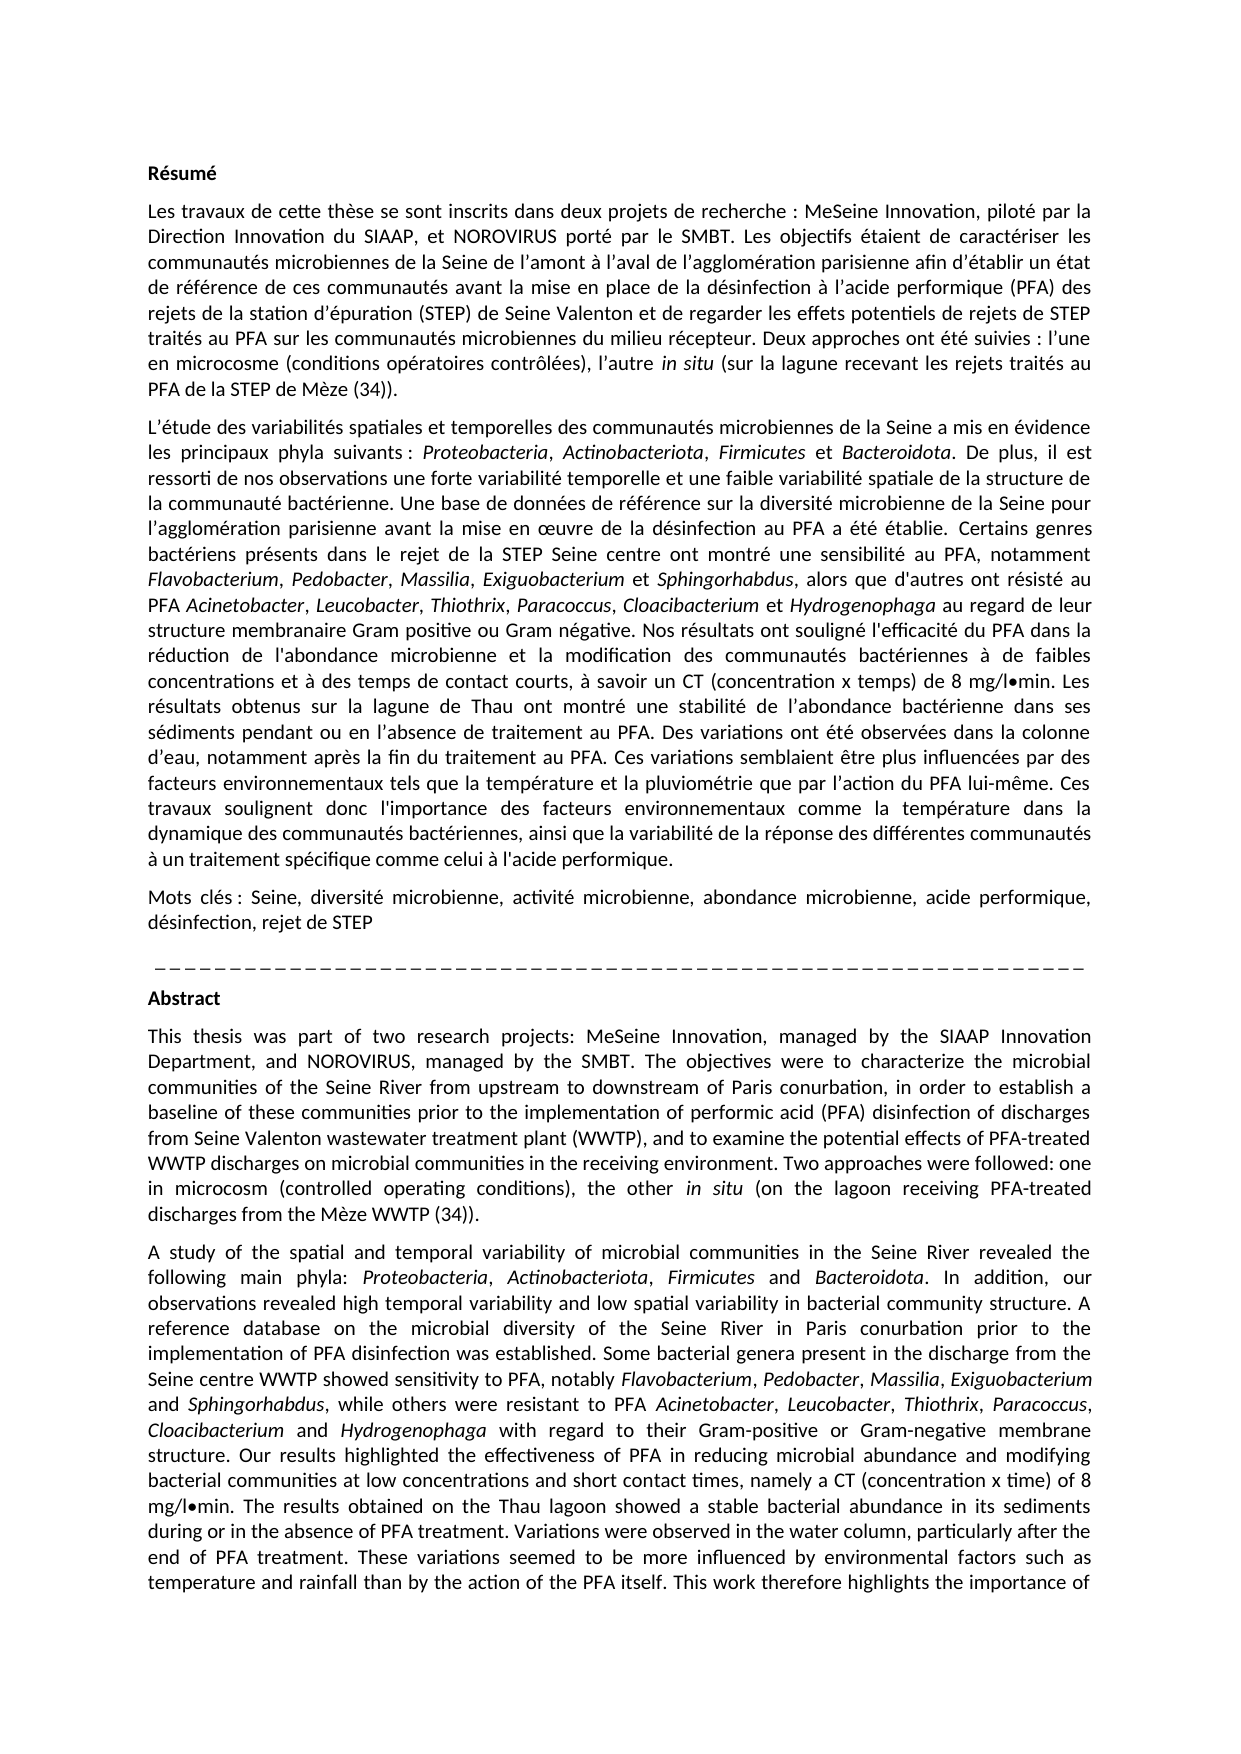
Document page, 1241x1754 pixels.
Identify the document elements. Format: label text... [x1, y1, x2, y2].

text Résumé [148, 160, 1093, 186]
text This thesis was part of two research projects: MeSeine Innovation, managed by the SIAAP Innovation Department, and NOROVIRUS, managed by the SMBT. The objectives were to characterize the microbial communities of the Seine River from upstream to downstream of Paris conurbation, in order to establish a baseline of these communities prior to the implementation of performic acid (PFA) disinfection of discharges from Seine Valenton wastewater treatment plant (WWTP), and to examine the potential effects of PFA-treated WWTP discharges on microbial communities in the receiving environment. Two approaches were followed: one in microcosm (controlled operating conditions), the other in situ (on the lagoon receiving PFA-treated discharges from the Mèze WWTP (34)). [148, 1023, 1093, 1226]
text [148, 1239, 1093, 1595]
text Abstract [148, 985, 1093, 1011]
text Les travaux de cette thèse se sont inscrits dans deux projets de recherche : MeSeine Innovation, piloté par la Direction Innovation du SIAAP, et NOROVIRUS porté par le SMBT. Les objectifs étaient de caractériser les communautés microbiennes de la Seine de l’amont à l’aval de l’agglomération parisienne afin d’établir un état de référence de ces communautés avant la mise en place de la désinfection à l’acide performique (PFA) des rejets de la station d’épuration (STEP) de Seine Valenton et de regarder les effets potentiels de rejets de STEP traités au PFA sur les communautés microbiennes du milieu récepteur. Deux approches ont été suivies : l’une en microcosme (conditions opératoires contrôlées), l’autre in situ (sur la lagune recevant les rejets traités au PFA de la STEP de Mèze (34)). [148, 198, 1093, 401]
text L’étude des variabilités spatiales et temporelles des communautés microbiennes de la Seine a mis en évidence les principaux phyla suivants : Proteobacteria, Actinobacteriota, Firmicutes et Bacteroidota. De plus, il est ressorti de nos observations une forte variabilité temporelle et une faible variabilité spatiale de la structure de la communauté bactérienne. Une base de données de référence sur la diversité microbienne de la Seine pour l’agglomération parisienne avant la mise en œuvre de la désinfection au PFA a été établie. Certains genres bactériens présents dans le rejet de la STEP Seine centre ont montré une sensibilité au PFA, notamment Flavobacterium, Pedobacter, Massilia, Exiguobacterium et Sphingorhabdus, alors que d'autres ont résisté au PFA Acinetobacter, Leucobacter, Thiothrix, Paracoccus, Cloacibacterium et Hydrogenophaga au regard de leur structure membranaire Gram positive ou Gram négative. Nos résultats ont souligné l'efficacité du PFA dans la réduction de l'abondance microbienne et la modification des communautés bactériennes à de faibles concentrations et à des temps de contact courts, à savoir un CT (concentration x temps) de 8 mg/l•min. Les résultats obtenus sur la lagune de Thau ont montré une stabilité de l’abondance bactérienne dans ses sédiments pendant ou en l’absence de traitement au PFA. Des variations ont été observées dans la colonne d’eau, notamment après la fin du traitement au PFA. Ces variations semblaient être plus influencées par des facteurs environnementaux tels que la température et la pluviométrie que par l’action du PFA lui-même. Ces travaux soulignent donc l'importance des facteurs environnementaux comme la température dans la dynamique des communautés bactériennes, ainsi que la variabilité de la réponse des différentes communautés à un traitement spécifique comme celui à l'acide performique. [148, 414, 1093, 871]
text Mots clés : Seine, diversité microbienne, activité microbienne, abondance microbienne, acide performique, désinfection, rejet de STEP [148, 884, 1093, 935]
text _ _ _ _ _ _ _ _ _ _ _ _ _ _ _ _ _ _ _ _ _ _ _ _ _ _ _ _ _ _ _ _ _ _ _ _ _ _ _ _ _ _ _ _ _ _ _ _ _ _ _ _ _ _ _ _ _ _ _ _ _ _ [148, 947, 1093, 973]
